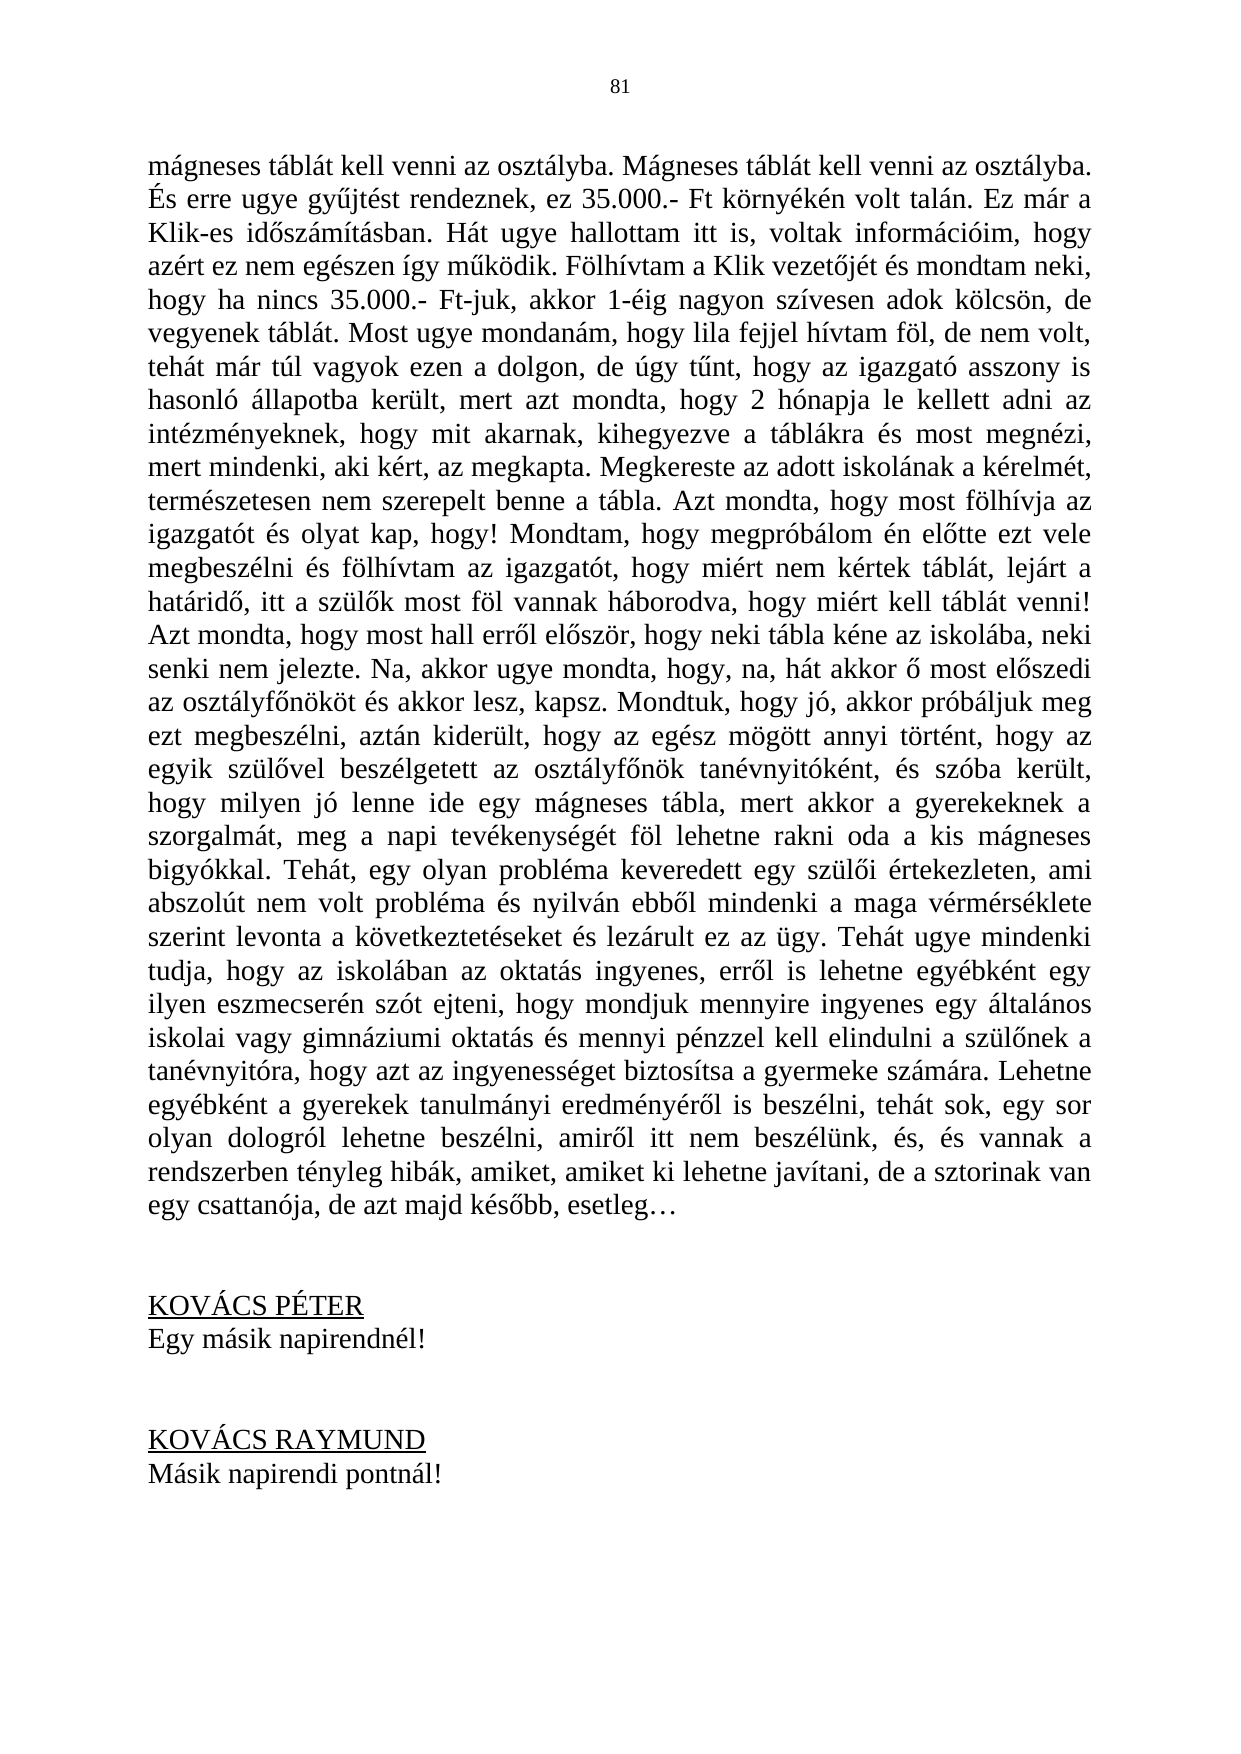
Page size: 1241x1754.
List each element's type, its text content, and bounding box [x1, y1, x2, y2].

text Egy másik napirendnél! [148, 1322, 1093, 1355]
text KOVÁCS RAYMUND [148, 1422, 1093, 1456]
text KOVÁCS PÉTER [148, 1288, 1093, 1322]
text Másik napirendi pontnál! [148, 1456, 1093, 1489]
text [148, 148, 1093, 1221]
